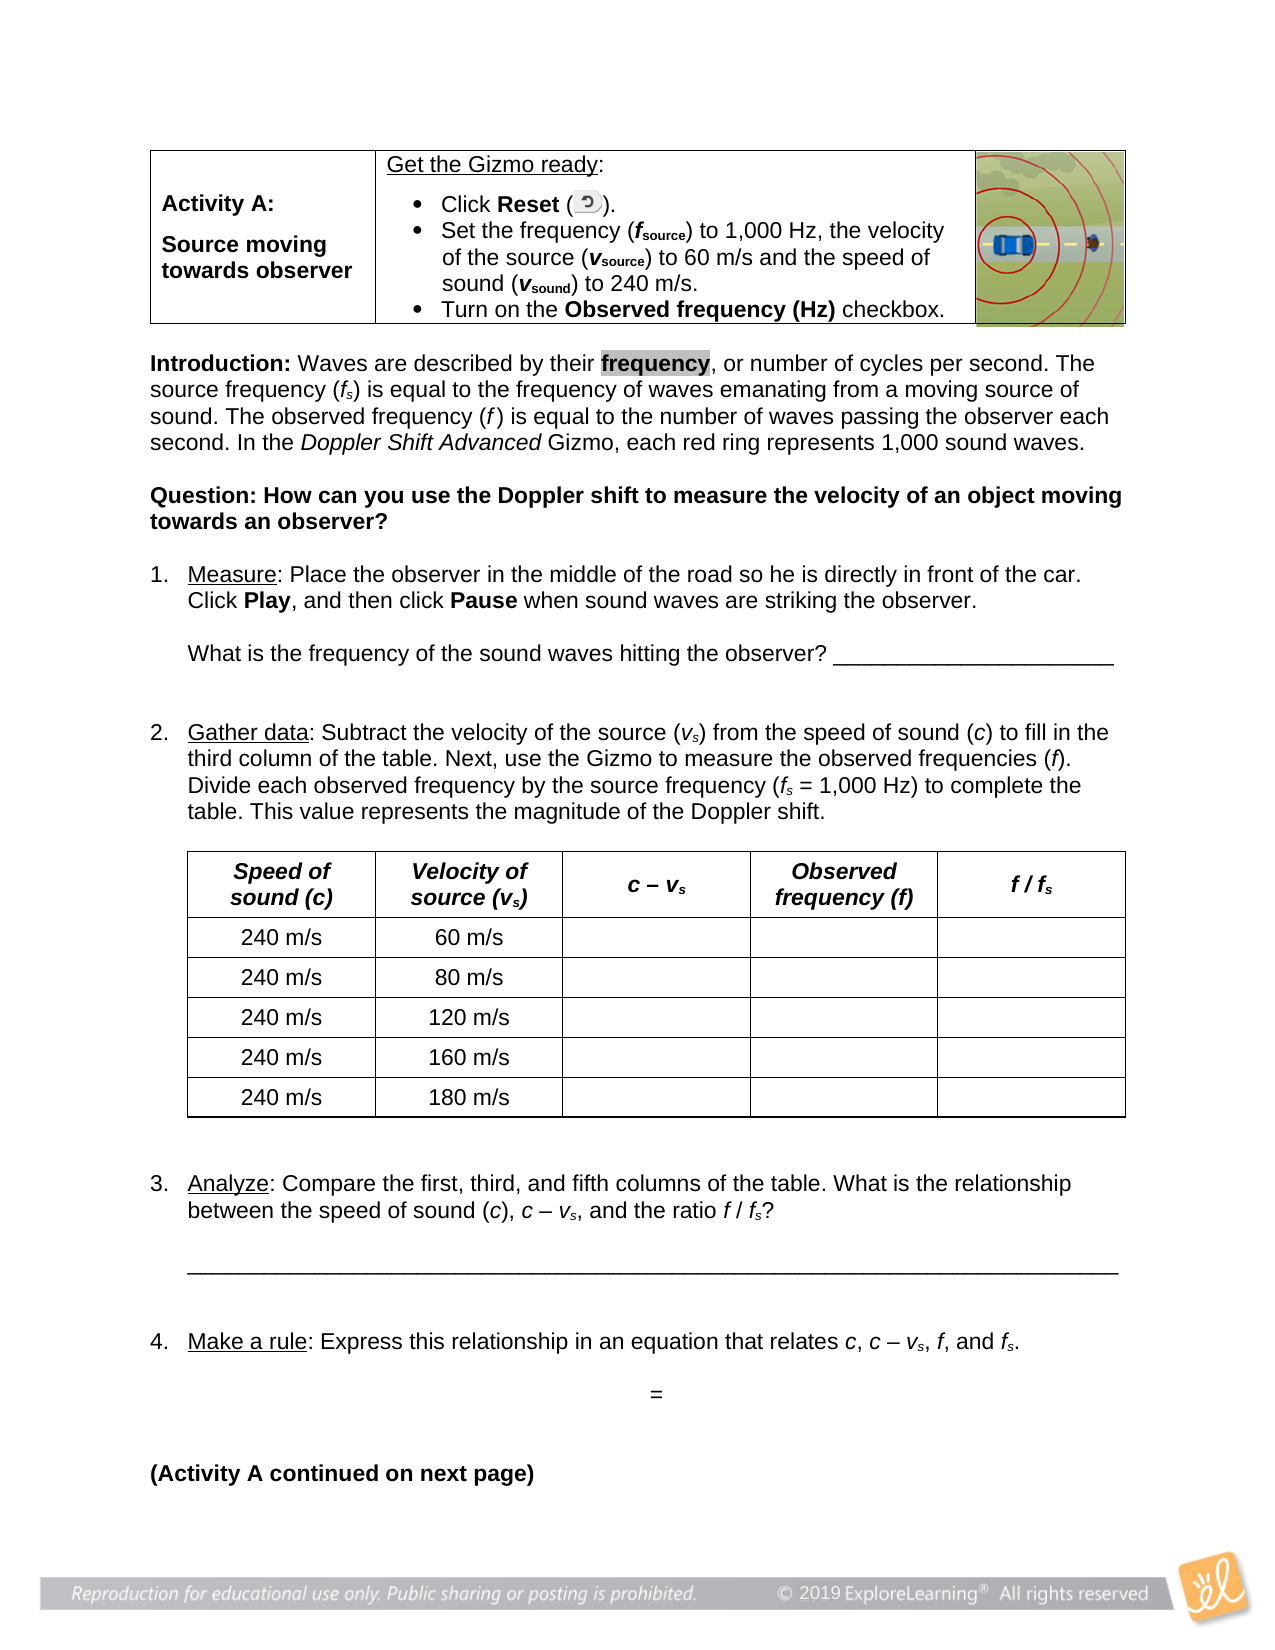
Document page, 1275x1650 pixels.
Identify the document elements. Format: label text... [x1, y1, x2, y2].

table_cell 80 m/s [376, 958, 562, 997]
list Measure: Place the observer in the middle of the road so he is directly in front of the car. Click Play, and then click Pause when sound waves are striking the observer. [150, 561, 1125, 613]
list Analyze: Compare the first, third, and fifth columns of the table. What is the relationship between the speed of sound (c), c – vs, and the ratio f / fs? [150, 1170, 1125, 1223]
table_cell [563, 1038, 750, 1077]
table_cell [751, 998, 937, 1037]
table_cell [563, 918, 750, 957]
text Question: How can you use the Doppler shift to measure the velocity of an object moving towards an observer? [150, 482, 1125, 534]
table_header Observed frequency (f) [751, 852, 937, 917]
table_cell 240 m/s [188, 958, 375, 997]
text Introduction: Waves are described by their frequency, or number of cycles per second. The source frequency (fs) is equal to the frequency of waves emanating from a moving source of sound. The observed frequency (f ) is equal to the number of waves passing the observer each second. In the Doppler Shift Advanced Gizmo, each red ring represents 1,000 sound waves. [150, 350, 1125, 455]
picture [0, 1536, 1275, 1650]
table_cell [563, 958, 750, 997]
text What is the frequency of the sound waves hitting the observer? ______________________ [150, 640, 1125, 666]
text _________________________________________________________________________ [187, 1249, 1125, 1276]
table_cell [938, 1078, 1125, 1116]
table_header Speed of sound (c) [188, 852, 375, 917]
table_header c – vs [563, 852, 750, 917]
table_cell 240 m/s [188, 1078, 375, 1116]
table_cell 240 m/s [188, 918, 375, 957]
table_header Get the Gizmo ready: Click Reset (). Set the frequency (fsource) to 1,000 Hz, the velocity of the source (vsource) to 60 m/s and the speed of sound (vsound) to 240 m/s. Turn on the Observed frequency (Hz) checkbox. [376, 151, 975, 323]
table_cell 240 m/s [188, 1038, 375, 1077]
table_cell [938, 958, 1125, 997]
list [150, 1460, 1125, 1486]
list Gather data: Subtract the velocity of the source (vs) from the speed of sound (c) to fill in the third column of the table. Next, use the Gizmo to measure the observed frequencies (f). Divide each observed frequency by the source frequency (fs = 1,000 Hz) to complete the table. This value represents the magnitude of the Doppler shift. [150, 719, 1125, 824]
table_cell 160 m/s [376, 1038, 562, 1077]
table_cell 60 m/s [376, 918, 562, 957]
list = [187, 1381, 1125, 1407]
table_cell [563, 1078, 750, 1116]
table_cell [563, 998, 750, 1037]
table_header [976, 151, 1125, 323]
table_cell 120 m/s [376, 998, 562, 1037]
picture [573, 190, 603, 213]
table_cell [751, 1078, 937, 1116]
table_cell [938, 1038, 1125, 1077]
table_header f / fs [938, 852, 1125, 917]
table_cell [938, 998, 1125, 1037]
table_cell 240 m/s [188, 998, 375, 1037]
table_cell [938, 918, 1125, 957]
table_cell [751, 918, 937, 957]
list Make a rule: Express this relationship in an equation that relates c, c – vs, f, and fs. [150, 1328, 1125, 1355]
table_cell [751, 958, 937, 997]
table_header Velocity of source (vs) [376, 852, 562, 917]
table_header Activity A: Source moving towards observer [151, 151, 375, 323]
table_cell 180 m/s [376, 1078, 562, 1116]
table_cell [751, 1038, 937, 1077]
